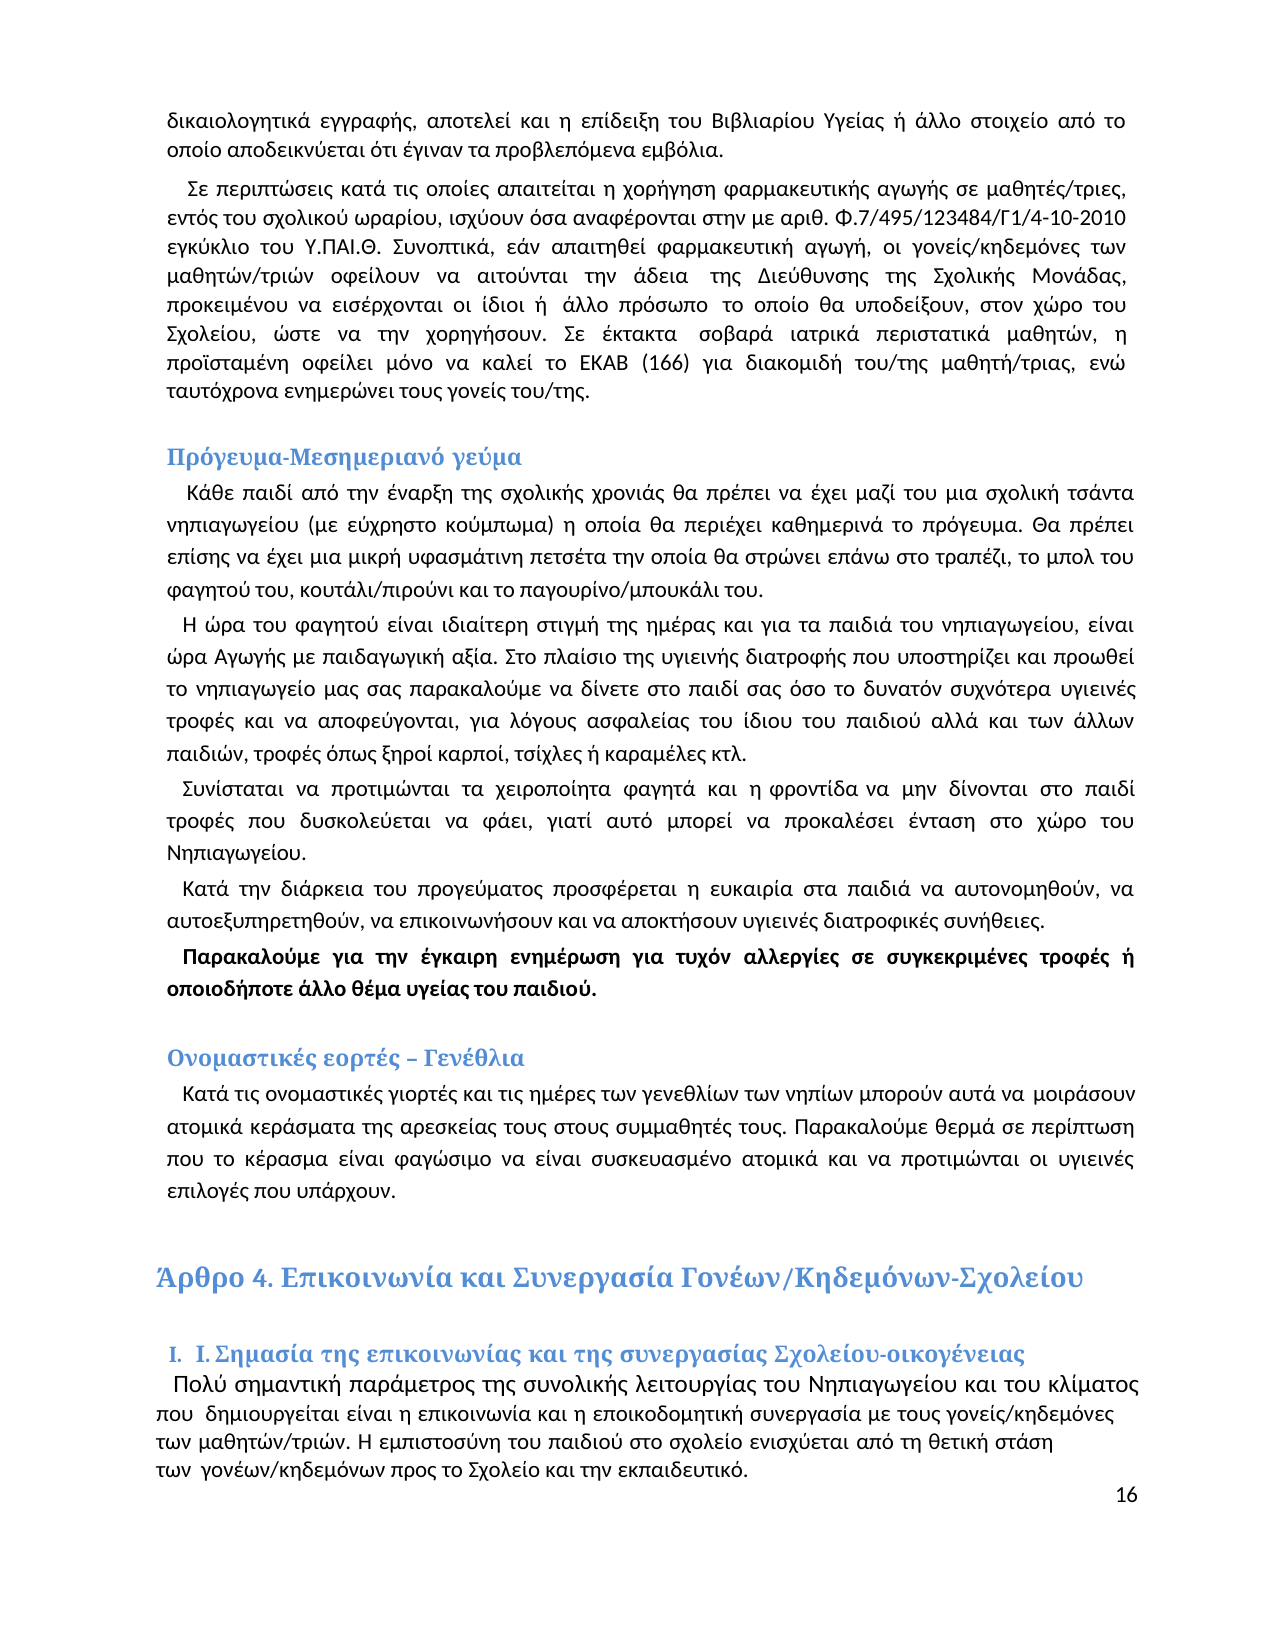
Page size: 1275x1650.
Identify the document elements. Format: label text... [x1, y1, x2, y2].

text των μαθητών/τριών. Η εμπιστοσύνη του παιδιού στο σχολείο ενισχύεται από τη θετική στάση [156, 1427, 1208, 1455]
list Πολύ σημαντική παράμετρος της συνολικής λειτουργίας του Νηπιαγωγείου και του κλίματος [156, 1368, 1208, 1399]
text Πρόγευμα-Μεσημεριανό γεύμα [167, 444, 1208, 471]
text δικαιολογητικά εγγραφής, αποτελεί και η επίδειξη του Βιβλιαρίου Υγείας ή άλλο στοιχείο από το οποίο αποδεικνύεται ότι έγιναν τα προβλεπόμενα εμβόλια. [167, 106, 1127, 163]
list Άρθρο 4. Επικοινωνία και Συνεργασία Γονέων/Κηδεμόνων-Σχολείου [156, 1263, 1208, 1294]
list Ι. Σημασία της επικοινωνίας και της συνεργασίας Σχολείου-οικογένειας [168, 1342, 1208, 1368]
text των γονέων/κηδεμόνων προς το Σχολείο και την εκπαιδευτικό. [156, 1455, 1208, 1483]
text Παρακαλούμε για την έγκαιρη ενημέρωση για τυχόν αλλεργίες σε συγκεκριμένες τροφές ή οποιοδήποτε άλλο θέμα υγείας του παιδιού. [167, 942, 1136, 1003]
text που δημιουργείται είναι η επικοινωνία και η εποικοδομητική συνεργασία με τους γονείς/κηδεμόνες [156, 1399, 1208, 1427]
text Κατά την διάρκεια του προγεύματος προσφέρεται η ευκαιρία στα παιδιά να αυτονομηθούν, να αυτοεξυπηρετηθούν, να επικοινωνήσουν και να αποκτήσουν υγιεινές διατροφικές συνήθειες. [167, 874, 1135, 934]
text Κάθε παιδί από την έναρξη της σχολικής χρονιάς θα πρέπει να έχει μαζί του μια σχολική τσάντα νηπιαγωγείου (με εύχρηστο κούμπωμα) η οποία θα περιέχει καθημερινά το πρόγευμα. Θα πρέπει επίσης να έχει μια μικρή υφασμάτινη πετσέτα την οποία θα στρώνει επάνω στο τραπέζι, το μπολ του φαγητού του, κουτάλι/πιρούνι και το παγουρίνο/μπουκάλι του. [167, 478, 1136, 603]
text Η ώρα του φαγητού είναι ιδιαίτερη στιγμή της ημέρας και για τα παιδιά του νηπιαγωγείου, είναι ώρα Αγωγής με παιδαγωγική αξία. Στο πλαίσιο της υγιεινής διατροφής που υποστηρίζει και προωθεί το νηπιαγωγείο μας σας παρακαλούμε να δίνετε στο παιδί σας όσο το δυνατόν συχνότερα υγιεινές τροφές και να αποφεύγονται, για λόγους ασφαλείας του ίδιου του παιδιού αλλά και των άλλων παιδιών, τροφές όπως ξηροί καρποί, τσίχλες ή καραμέλες κτλ. [167, 610, 1136, 767]
subtitle Ονομαστικές εορτές – Γενέθλια [167, 1046, 1208, 1072]
text Κατά τις ονομαστικές γιορτές και τις ημέρες των γενεθλίων των νηπίων μπορούν αυτά να μοιράσουν ατομικά κεράσματα της αρεσκείας τους στους συμμαθητές τους. Παρακαλούμε θερμά σε περίπτωση που το κέρασμα είναι φαγώσιμο να είναι συσκευασμένο ατομικά και να προτιμώνται οι υγιεινές επιλογές που υπάρχουν. [167, 1079, 1136, 1204]
text Συνίσταται να προτιμώνται τα χειροποίητα φαγητά και η φροντίδα να μην δίνονται στο παιδί τροφές που δυσκολεύεται να φάει, γιατί αυτό μπορεί να προκαλέσει ένταση στο χώρο του Νηπιαγωγείου. [167, 774, 1136, 866]
text Σε περιπτώσεις κατά τις οποίες απαιτείται η χορήγηση φαρμακευτικής αγωγής σε μαθητές/τριες, εντός του σχολικού ωραρίου, ισχύουν όσα αναφέρονται στην με αριθ. Φ.7/495/123484/Γ1/4-10-2010 εγκύκλιο του Υ.ΠAI.Θ. Συνοπτικά, εάν απαιτηθεί φαρμακευτική αγωγή, οι γονείς/κηδεμόνες των μαθητών/τριών οφείλουν να αιτούνται την άδεια της Διεύθυνσης της Σχολικής Μονάδας, προκειμένου να εισέρχονται οι ίδιοι ή άλλο πρόσωπο το οποίο θα υποδείξουν, στον χώρο του Σχολείου, ώστε να την χορηγήσουν. Σε έκτακτα σοβαρά ιατρικά περιστατικά μαθητών, η προϊσταμένη οφείλει μόνο να καλεί το ΕΚΑΒ (166) για διακομιδή του/της μαθητή/τριας, ενώ ταυτόχρονα ενημερώνει τους γονείς του/της. [167, 174, 1127, 404]
